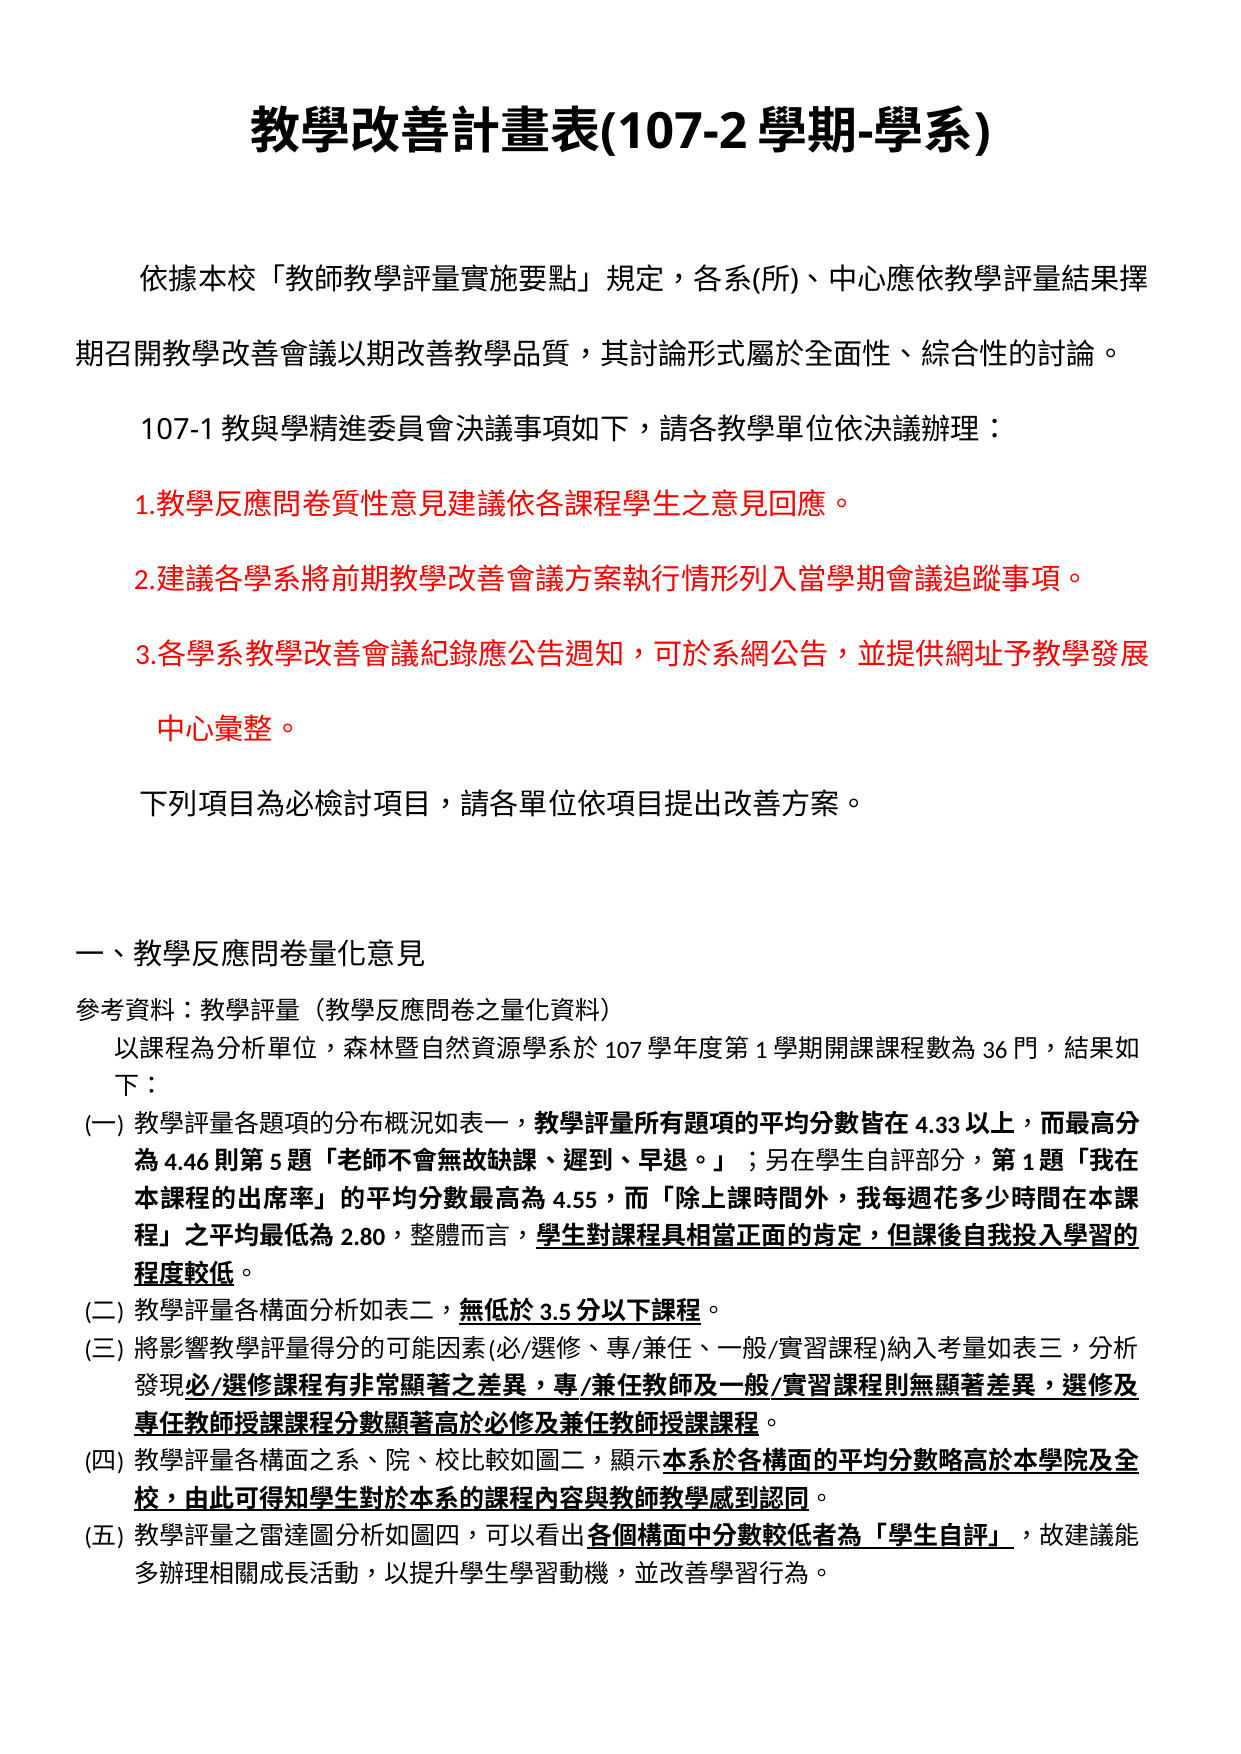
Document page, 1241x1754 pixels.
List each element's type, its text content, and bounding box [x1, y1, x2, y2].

text 1.教學反應問卷質性意見建議依各課程學生之意見回應。 [134, 464, 1165, 539]
text 依據本校「教師教學評量實施要點」規定，各系(所)、中心應依教學評量結果擇期召開教學改善會議以期改善教學品質，其討論形式屬於全面性、綜合性的討論。 [75, 239, 1165, 389]
text 2.建議各學系將前期教學改善會議方案執行情形列入當學期會議追蹤事項。 [133, 539, 1165, 614]
text 107-1教與學精進委員會決議事項如下，請各教學單位依決議辦理： [75, 389, 1165, 464]
text 參考資料：教學評量（教學反應問卷之量化資料） [75, 989, 1165, 1027]
list 教學評量各題項的分布概況如表一，教學評量所有題項的平均分數皆在4.33以上，而最高分為4.46則第5題「老師不會無故缺課、遲到、早退。」；另在學生自評部分，第1題「我在本課程的出席率」的平均分數最高為4.55，而「除上課時間外，我每週花多少時間在本課程」之平均最低為2.80，整體而言，學生對課程具相當正面的肯定，但課後自我投入學習的程度較低。 [84, 1102, 1140, 1289]
list 教學評量各構面之系、院、校比較如圖二，顯示本系於各構面的平均分數略高於本學院及全校，由此可得知學生對於本系的課程內容與教師教學感到認同。 [84, 1439, 1140, 1514]
list 將影響教學評量得分的可能因素(必/選修、專/兼任、一般/實習課程)納入考量如表三，分析發現必/選修課程有非常顯著之差異，專/兼任教師及一般/實習課程則無顯著差異，選修及專任教師授課課程分數顯著高於必修及兼任教師授課課程。 [84, 1327, 1140, 1439]
text 教學改善計畫表(107-2學期-學系) [75, 89, 1165, 164]
list 教學評量各構面分析如表二，無低於3.5分以下課程。 [84, 1289, 1140, 1327]
list 教學評量之雷達圖分析如圖四，可以看出各個構面中分數較低者為「學生自評」，故建議能多辦理相關成長活動，以提升學生學習動機，並改善學習行為。 [84, 1514, 1140, 1589]
text 以課程為分析單位，森林暨自然資源學系於107學年度第1學期開課課程數為36門，結果如下： [114, 1027, 1140, 1102]
text 3.各學系教學改善會議紀錄應公告週知，可於系網公告，並提供網址予教學發展中心彙整。 [135, 614, 1165, 764]
text 一、教學反應問卷量化意見 [75, 914, 1165, 989]
text 下列項目為必檢討項目，請各單位依項目提出改善方案。 [75, 764, 1165, 839]
